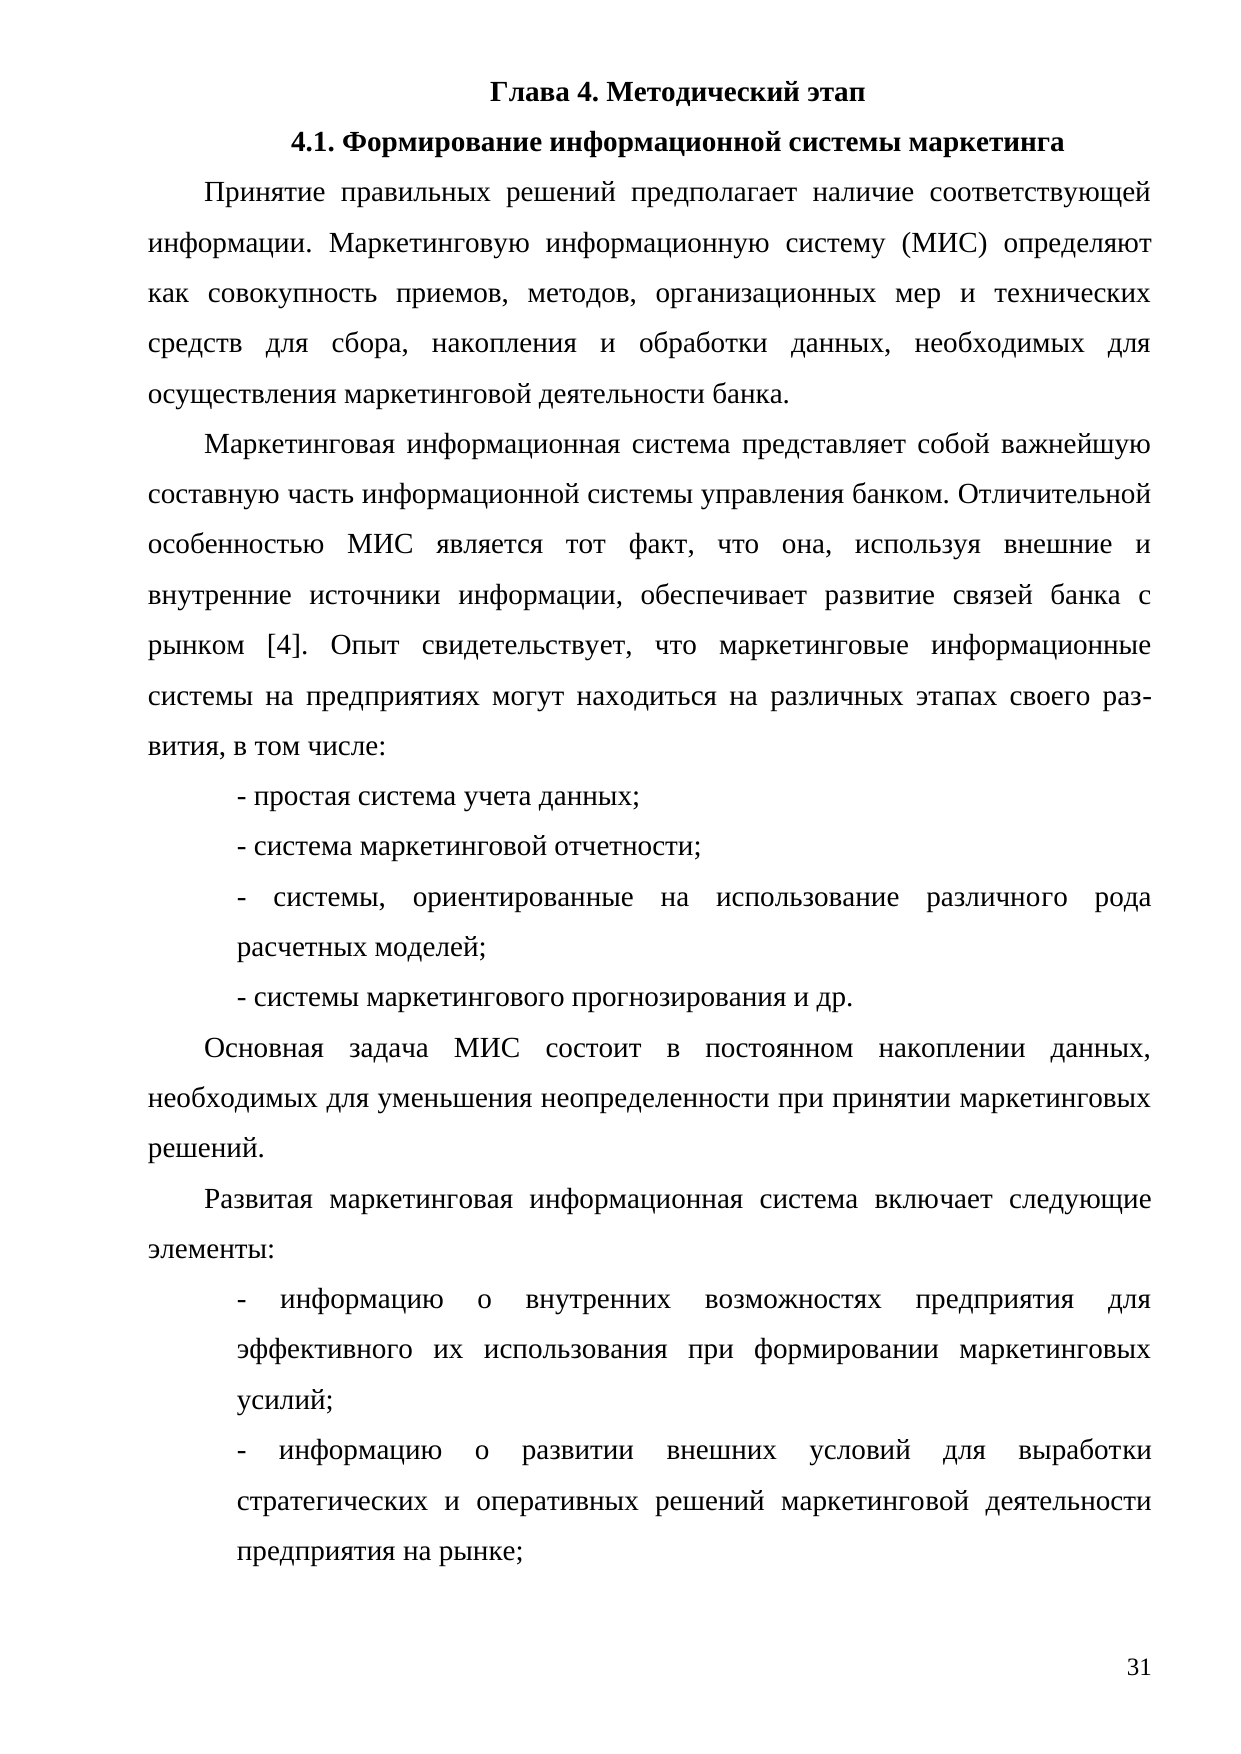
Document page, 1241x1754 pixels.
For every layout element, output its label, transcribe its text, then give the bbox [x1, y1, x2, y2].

text 4.1. Формирование информационной системы маркетинга [148, 124, 1152, 158]
text - система маркетинговой отчетности; [237, 828, 1152, 862]
text Принятие правильных решений предполагает наличие соответствующей информации. Маркетинговую информационную систему (МИС) определяют как совокупность приемов, методов, организационных мер и технических средств для сбора, накопления и обработки данных, необходимых для осуществления маркетинговой деятельности банка. [148, 174, 1152, 409]
text - системы маркетингового прогнозирования и др. [237, 979, 1152, 1013]
text - информацию о внутренних возможностях предприятия для эффективного их использования при формировании маркетинговых усилий; [237, 1281, 1152, 1416]
text Развитая маркетинговая информационная система включает следующие элементы: [148, 1181, 1152, 1264]
text Основная задача МИС состоит в постоянном накоплении данных, необходимых для уменьшения неопределенности при принятии маркетинговых решений. [148, 1030, 1152, 1164]
text - системы, ориентированные на использование различного рода расчетных моделей; [237, 879, 1152, 963]
text Глава 4. Методический этап [148, 74, 1152, 107]
text Маркетинговая информационная система представляет собой важнейшую составную часть информационной системы управления банком. Отличительной особенностью МИС является тот факт, что она, используя внешние и внутренние источники информации, обеспечивает развитие связей банка с рынком [4]. Опыт свидетельствует, что маркетинговые информационные системы на предприятиях могут находиться на различных этапах своего развития, в том числе: [148, 426, 1152, 761]
text - информацию о развитии внешних условий для выработки стратегических и оперативных решений маркетинговой деятельности предприятия на рынке; [237, 1432, 1152, 1566]
text - простая система учета данных; [237, 778, 1152, 812]
